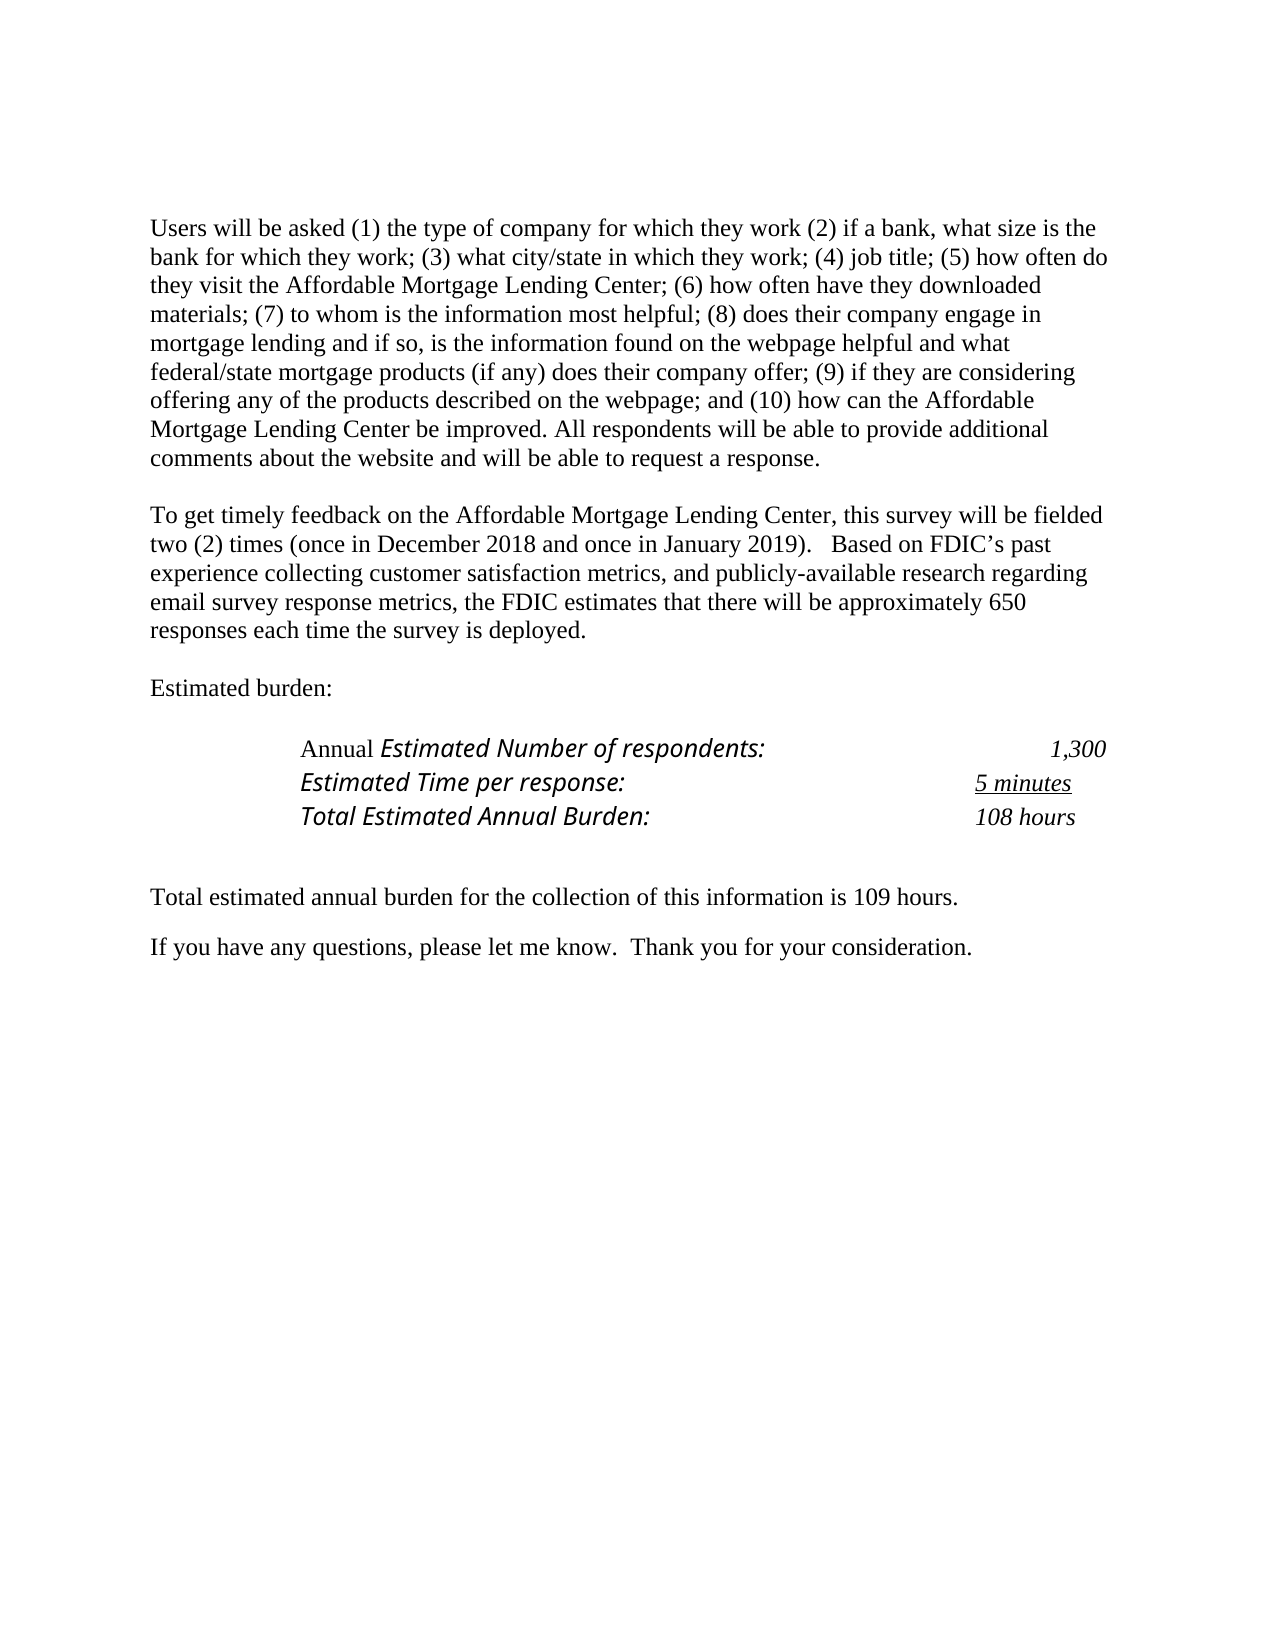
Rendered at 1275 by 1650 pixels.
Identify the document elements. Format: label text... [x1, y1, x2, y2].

text If you have any questions, please let me know. Thank you for your consideration. [150, 932, 1125, 960]
text Total Estimated Annual Burden: 108 hours [150, 798, 1125, 832]
text Total estimated annual burden for the collection of this information is 109 hours. [150, 882, 1125, 911]
text Estimated Time per response: 5 minutes [150, 764, 1125, 798]
text Annual Estimated Number of respondents: 1,300 [150, 730, 1125, 764]
text To get timely feedback on the Affordable Mortgage Lending Center, this survey will be fielded two (2) times (once in December 2018 and once in January 2019). Based on FDIC’s past experience collecting customer satisfaction metrics, and publicly-available research regarding email survey response metrics, the FDIC estimates that there will be approximately 650 responses each time the survey is deployed. [150, 500, 1125, 644]
text Users will be asked (1) the type of company for which they work (2) if a bank, what size is the bank for which they work; (3) what city/state in which they work; (4) job title; (5) how often do they visit the Affordable Mortgage Lending Center; (6) how often have they downloaded materials; (7) to whom is the information most helpful; (8) does their company engage in mortgage lending and if so, is the information found on the webpage helpful and what federal/state mortgage products (if any) does their company offer; (9) if they are considering offering any of the products described on the webpage; and (10) how can the Affordable Mortgage Lending Center be improved. All respondents will be able to provide additional comments about the website and will be able to request a response. [150, 213, 1121, 472]
text Estimated burden: [150, 673, 1125, 702]
